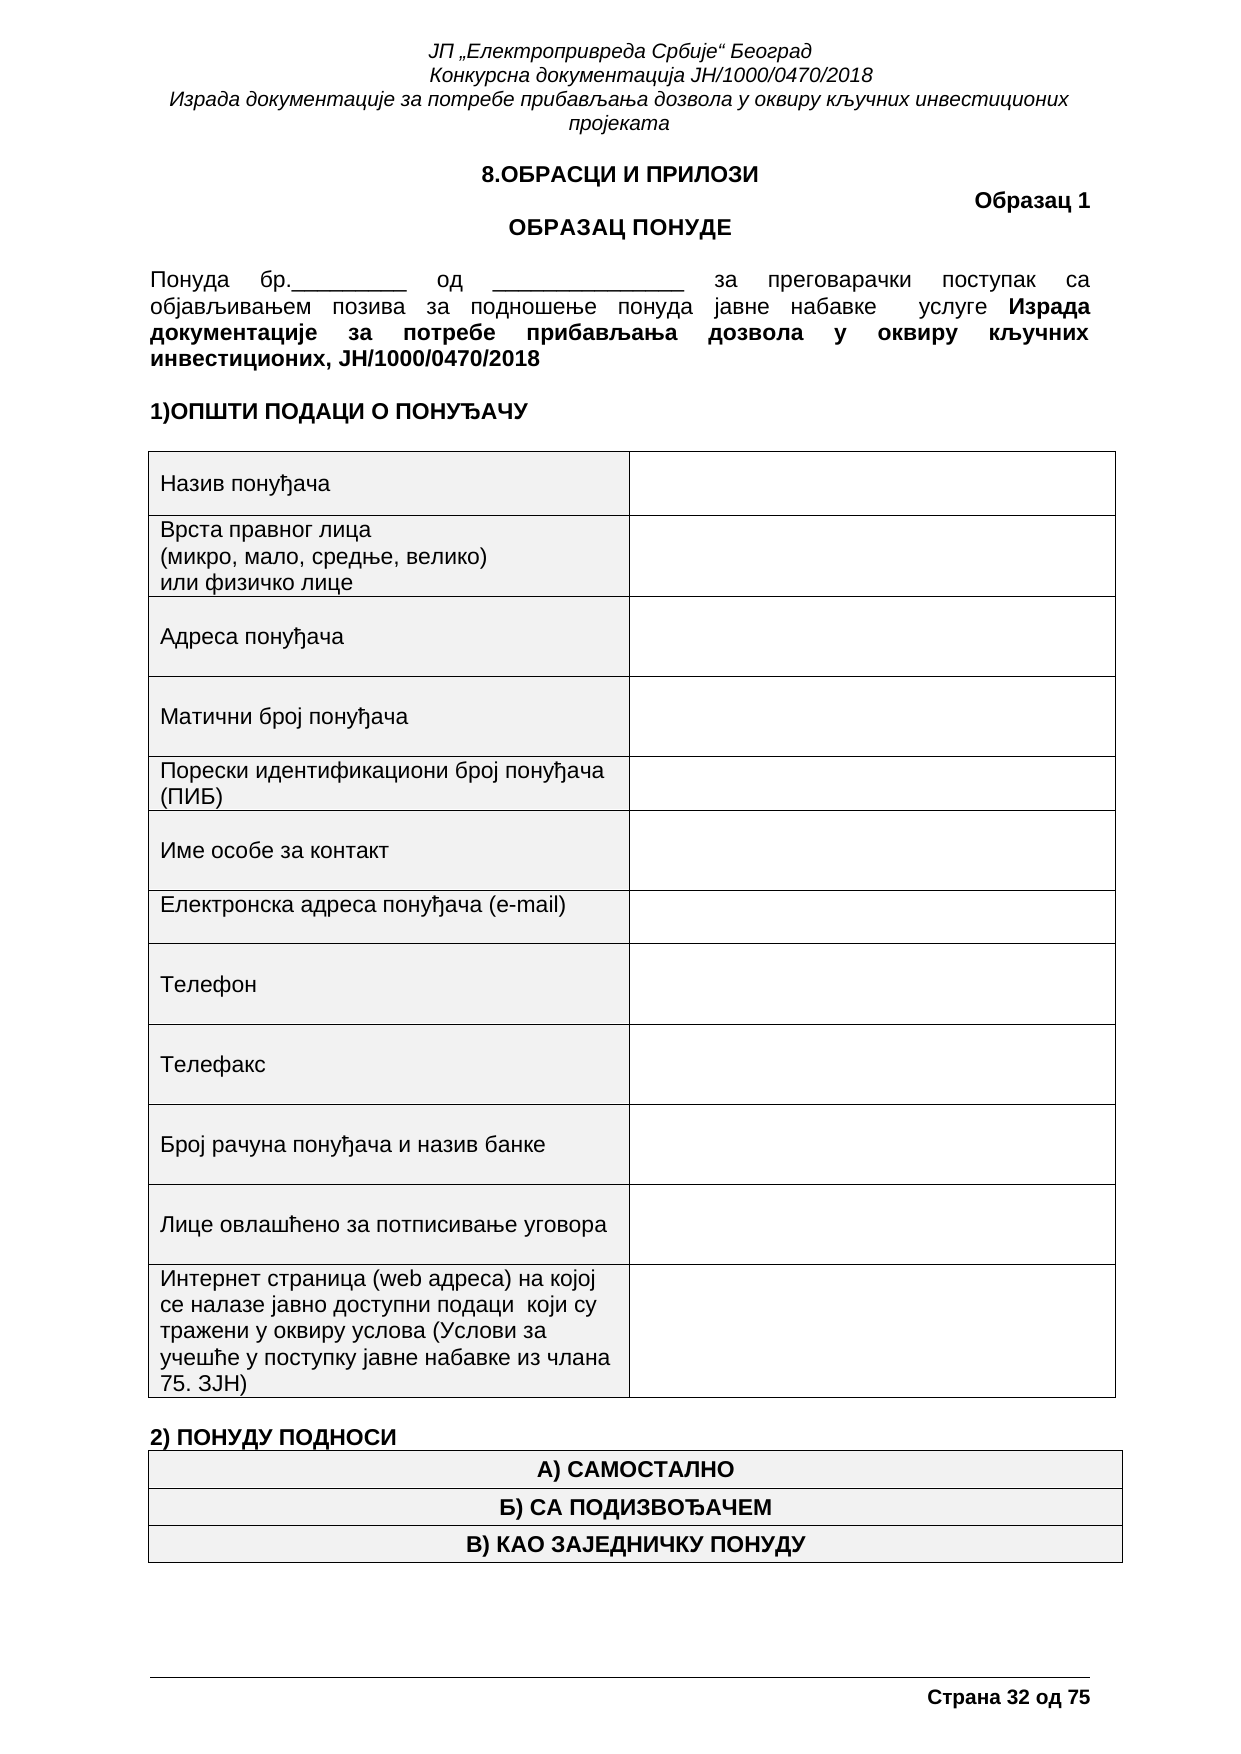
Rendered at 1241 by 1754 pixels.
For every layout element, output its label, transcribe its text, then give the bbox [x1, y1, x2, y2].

table_cell [630, 1105, 1115, 1184]
table_header Назив понуђача [149, 452, 629, 515]
text 8.ОБРАСЦИ И ПРИЛОЗИ [150, 161, 1090, 187]
table_cell Порески идентификациони број понуђача (ПИБ) [149, 757, 629, 809]
table_cell Име особе за контакт [149, 811, 629, 889]
table_header А) САМОСТАЛНО [149, 1451, 1122, 1487]
text 1)ОПШТИ ПОДАЦИ О ПОНУЂАЧУ [150, 398, 1090, 424]
table_cell [630, 516, 1115, 596]
table_cell [630, 944, 1115, 1023]
text 2) ПОНУДУ ПОДНОСИ [150, 1424, 1090, 1450]
table_cell Интернет страница (web адреса) на којој се налазе јавно доступни подаци који су тражени у оквиру услова (Услови за учешће у поступку јавне набавке из члана 75. ЗЈН) [149, 1265, 629, 1397]
table_cell Телефакс [149, 1025, 629, 1103]
table_cell [630, 1265, 1115, 1397]
table_header [630, 452, 1115, 515]
table_cell [630, 757, 1115, 809]
table_cell [630, 891, 1115, 943]
text Понуда бр._________ од _______________ за преговарачки поступак са објављивањем позива за подношење понуда јавне набавке услуге Израда документације за потребе прибављања дозвола у оквиру кључних инвестиционих, ЈН/1000/0470/2018 [150, 266, 1090, 372]
table_cell Електронска адреса понуђача (e-mail) [149, 891, 629, 943]
table_cell [630, 597, 1115, 676]
table_cell [630, 1025, 1115, 1103]
text Образац 1 [150, 187, 1090, 214]
table_cell [630, 677, 1115, 756]
table_cell Матични број понуђача [149, 677, 629, 756]
table_cell Лице овлашћено за потписивање уговора [149, 1185, 629, 1264]
table_cell Б) СА ПОДИЗВОЂАЧЕМ [149, 1489, 1122, 1525]
table_cell В) КАО ЗАЈЕДНИЧКУ ПОНУДУ [149, 1526, 1122, 1562]
table_cell Адреса понуђача [149, 597, 629, 676]
text ОБРАЗАЦ ПОНУДЕ [150, 214, 1090, 240]
table_cell Број рачуна понуђача и назив банке [149, 1105, 629, 1184]
table_cell Врста правног лица (микро, мало, средње, велико) или физичко лице [149, 516, 629, 596]
table_cell [630, 1185, 1115, 1264]
table_cell Телефон [149, 944, 629, 1023]
table_cell [630, 811, 1115, 889]
